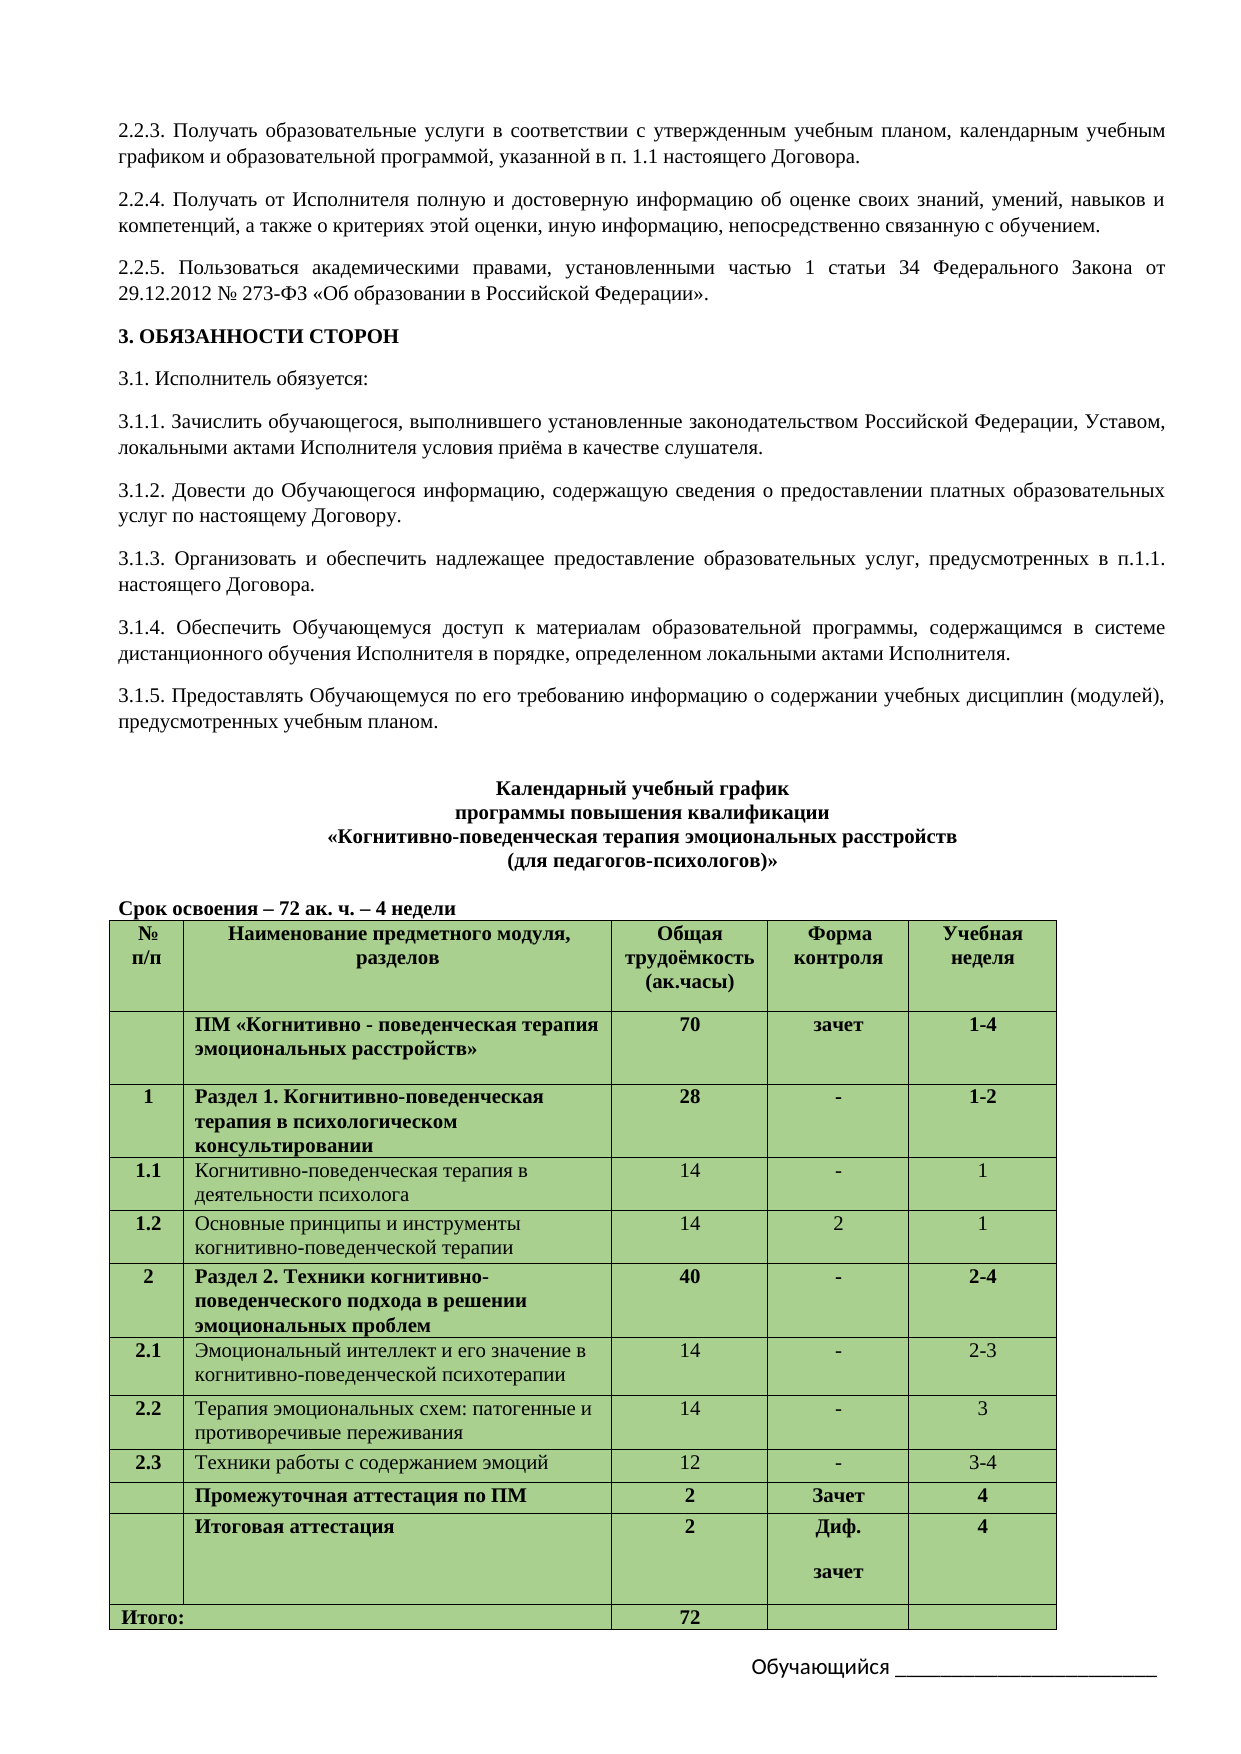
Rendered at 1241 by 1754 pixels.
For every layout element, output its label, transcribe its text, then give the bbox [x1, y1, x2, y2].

table_cell 14 [612, 1338, 767, 1394]
table_cell 1-2 [909, 1085, 1056, 1157]
table_cell 40 [612, 1264, 767, 1337]
table_cell - [768, 1396, 908, 1449]
table_cell 2-4 [909, 1264, 1056, 1337]
table_cell Эмоциональный интеллект и его значение в когнитивно-поведенческой психотерапии [184, 1338, 611, 1394]
text 2.2.4. Получать от Исполнителя полную и достоверную информацию об оценке своих знаний, умений, навыков и компетенций, а также о критериях этой оценки, иную информацию, непосредственно связанную с обучением. [118, 187, 1167, 237]
table_cell 72 [612, 1605, 767, 1629]
table_cell 1 [909, 1158, 1056, 1209]
table_cell 1-4 [909, 1012, 1056, 1083]
table_cell Терапия эмоциональных схем: патогенные и противоречивые переживания [184, 1396, 611, 1449]
table_cell 28 [612, 1085, 767, 1157]
table_cell Раздел 2. Техники когнитивно-поведенческого подхода в решении эмоциональных проблем [184, 1264, 611, 1337]
table_cell Основные принципы и инструменты когнитивно-поведенческой терапии [184, 1211, 611, 1263]
table_cell 14 [612, 1211, 767, 1263]
table_cell Техники работы с содержанием эмоций [184, 1450, 611, 1482]
table_cell - [768, 1338, 908, 1394]
table_cell 2.3 [110, 1450, 183, 1482]
text 2.2.5. Пользоваться академическими правами, установленными частью 1 статьи 34 Федерального Закона от 29.12.2012 № 273-ФЗ «Об образовании в Российской Федерации». [118, 255, 1167, 305]
table_header Форма контроля [768, 921, 908, 1011]
table_cell Промежуточная аттестация по ПМ [184, 1483, 611, 1513]
text 3.1.2. Довести до Обучающегося информацию, содержащую сведения о предоставлении платных образовательных услуг по настоящему Договору. [118, 477, 1167, 527]
table_cell [768, 1605, 908, 1629]
table_cell [110, 1012, 183, 1083]
table_cell 2.1 [110, 1338, 183, 1394]
table_cell Диф. зачет [768, 1514, 908, 1604]
text «Когнитивно-поведенческая терапия эмоциональных расстройств [118, 824, 1167, 848]
table_cell 14 [612, 1396, 767, 1449]
text программы повышения квалификации [118, 800, 1167, 824]
text 2.2.3. Получать образовательные услуги в соответствии с утвержденным учебным планом, календарным учебным графиком и образовательной программой, указанной в п. 1.1 настоящего Договора. [118, 118, 1167, 168]
table_cell 2 [110, 1264, 183, 1337]
table_cell 2-3 [909, 1338, 1056, 1394]
table_cell - [768, 1158, 908, 1209]
table_header Учебная неделя [909, 921, 1056, 1011]
table_cell 12 [612, 1450, 767, 1482]
table_cell Итого: [110, 1605, 611, 1629]
table_cell [110, 1483, 183, 1513]
table_cell 2 [612, 1483, 767, 1513]
table_cell 2.2 [110, 1396, 183, 1449]
table_cell 4 [909, 1514, 1056, 1604]
text (для педагогов-психологов)» [118, 848, 1167, 872]
text 3.1.1. Зачислить обучающегося, выполнившего установленные законодательством Российской Федерации, Уставом, локальными актами Исполнителя условия приёма в качестве слушателя. [118, 409, 1167, 459]
table_cell - [768, 1264, 908, 1337]
text 3.1.4. Обеспечить Обучающемуся доступ к материалам образовательной программы, содержащимся в системе дистанционного обучения Исполнителя в порядке, определенном локальными актами Исполнителя. [118, 614, 1167, 664]
table_cell [110, 1514, 183, 1604]
table_header Наименование предметного модуля, разделов [184, 921, 611, 1011]
table_cell [909, 1605, 1056, 1629]
text Календарный учебный график [118, 776, 1167, 800]
table_header № п/п [110, 921, 183, 1011]
table_cell Когнитивно-поведенческая терапия в деятельности психолога [184, 1158, 611, 1209]
table_cell 70 [612, 1012, 767, 1083]
table_cell 1.2 [110, 1211, 183, 1263]
text 3.1. Исполнитель обязуется: [118, 366, 1167, 390]
table_cell 1 [110, 1085, 183, 1157]
text 3. ОБЯЗАННОСТИ СТОРОН [118, 324, 1167, 348]
table_cell 1.1 [110, 1158, 183, 1209]
table_cell 2 [612, 1514, 767, 1604]
table_cell 1 [909, 1211, 1056, 1263]
text 3.1.5. Предоставлять Обучающемуся по его требованию информацию о содержании учебных дисциплин (модулей), предусмотренных учебным планом. [118, 683, 1167, 733]
table_header Общая трудоёмкость (ак.часы) [612, 921, 767, 1011]
table_cell 3-4 [909, 1450, 1056, 1482]
table_cell ПМ «Когнитивно - поведенческая терапия эмоциональных расстройств» [184, 1012, 611, 1083]
table_cell Раздел 1. Когнитивно-поведенческая терапия в психологическом консультировании [184, 1085, 611, 1157]
table_cell Зачет [768, 1483, 908, 1513]
table_cell - [768, 1085, 908, 1157]
table_cell 3 [909, 1396, 1056, 1449]
table_cell - [768, 1450, 908, 1482]
table_cell 4 [909, 1483, 1056, 1513]
text 3.1.3. Организовать и обеспечить надлежащее предоставление образовательных услуг, предусмотренных в п.1.1. настоящего Договора. [118, 546, 1167, 596]
table_cell зачет [768, 1012, 908, 1083]
text Срок освоения – 72 ак. ч. – 4 недели [118, 896, 1167, 920]
table_cell 14 [612, 1158, 767, 1209]
table_cell 2 [768, 1211, 908, 1263]
table_cell Итоговая аттестация [184, 1514, 611, 1604]
